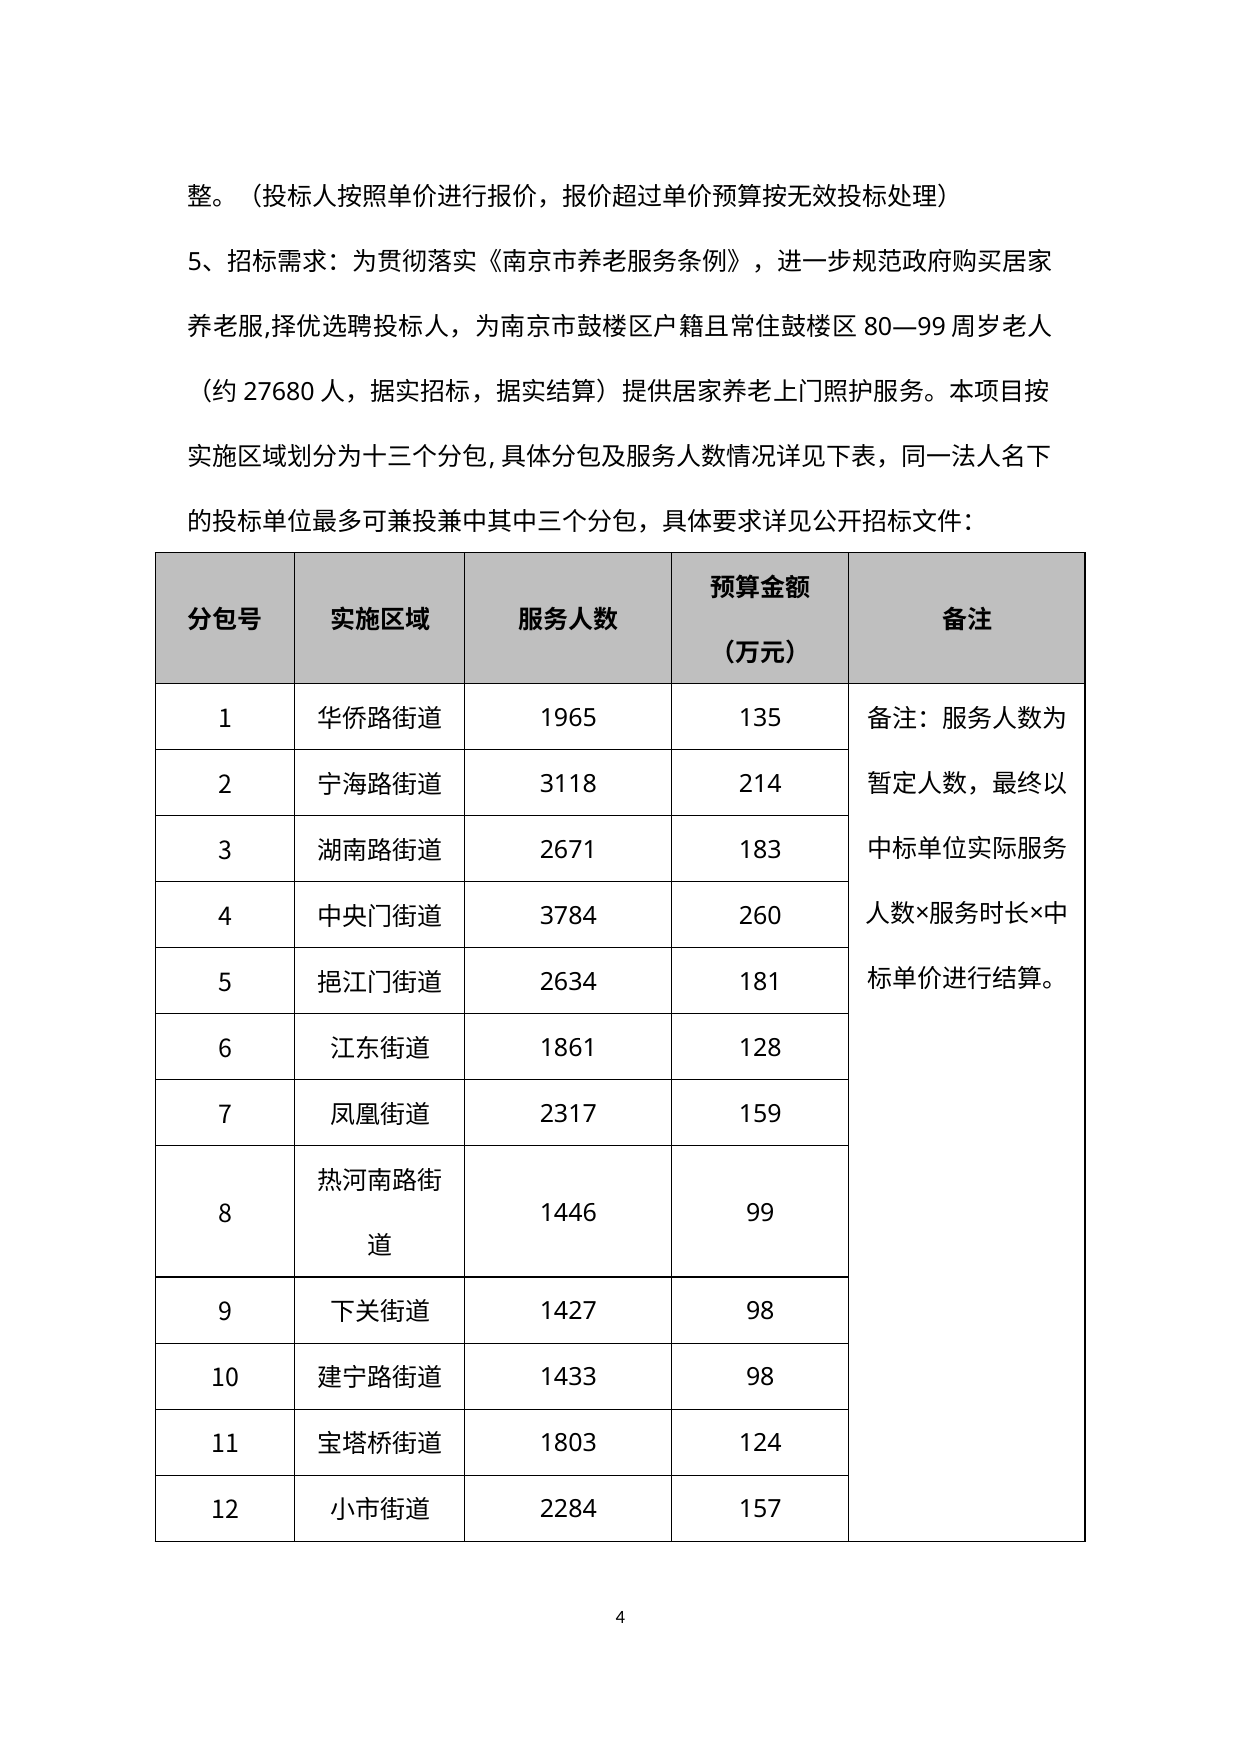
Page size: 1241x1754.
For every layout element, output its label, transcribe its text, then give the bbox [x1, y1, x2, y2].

table_cell 128 [672, 1014, 848, 1079]
table_cell 98 [672, 1278, 848, 1342]
table_cell 1427 [465, 1278, 671, 1342]
table_cell 宁海路街道 [295, 750, 464, 815]
table_cell 热河南路街道 [295, 1146, 464, 1276]
table_cell 1965 [465, 684, 671, 749]
table_cell 124 [672, 1410, 848, 1474]
table_cell 2671 [465, 816, 671, 881]
table_cell 2284 [465, 1476, 671, 1541]
table_cell 凤凰街道 [295, 1080, 464, 1145]
table_cell 10 [156, 1344, 294, 1408]
table_cell 1861 [465, 1014, 671, 1079]
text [187, 162, 1053, 227]
table_cell 1803 [465, 1410, 671, 1474]
table_cell 2634 [465, 948, 671, 1013]
table_cell 1 [156, 684, 294, 749]
table_cell 8 [156, 1146, 294, 1276]
table_cell 3 [156, 816, 294, 881]
table_cell 181 [672, 948, 848, 1013]
table_cell 159 [672, 1080, 848, 1145]
table_header 备注 [849, 553, 1084, 683]
table_cell 宝塔桥街道 [295, 1410, 464, 1474]
table_cell 建宁路街道 [295, 1344, 464, 1408]
table_cell 6 [156, 1014, 294, 1079]
table_cell 99 [672, 1146, 848, 1276]
table_cell 98 [672, 1344, 848, 1408]
table_cell 湖南路街道 [295, 816, 464, 881]
table_cell 1433 [465, 1344, 671, 1408]
table_cell 1446 [465, 1146, 671, 1276]
table_cell 小市街道 [295, 1476, 464, 1541]
table_cell 157 [672, 1476, 848, 1541]
table_cell 11 [156, 1410, 294, 1474]
table_cell 2 [156, 750, 294, 815]
table_cell 江东街道 [295, 1014, 464, 1079]
table_cell 135 [672, 684, 848, 749]
table_header 分包号 [156, 553, 294, 683]
table_cell 260 [672, 882, 848, 947]
table_cell 下关街道 [295, 1278, 464, 1342]
table_cell 3118 [465, 750, 671, 815]
table_cell 华侨路街道 [295, 684, 464, 749]
table_cell 5 [156, 948, 294, 1013]
table_cell 挹江门街道 [295, 948, 464, 1013]
table_cell 3784 [465, 882, 671, 947]
text 5、招标需求：为贯彻落实《南京市养老服务条例》，进一步规范政府购买居家养老服,择优选聘投标人，为南京市鼓楼区户籍且常住鼓楼区80—99周岁老人（约27680人，据实招标，据实结算）提供居家养老上门照护服务。本项目按实施区域划分为十三个分包, 具体分包及服务人数情况详见下表，同一法人名下的投标单位最多可兼投兼中其中三个分包，具体要求详见公开招标文件： [187, 227, 1053, 552]
table_header 实施区域 [295, 553, 464, 683]
table_cell 214 [672, 750, 848, 815]
table_cell 2317 [465, 1080, 671, 1145]
table_cell 中央门街道 [295, 882, 464, 947]
table_header 服务人数 [465, 553, 671, 683]
table_cell 12 [156, 1476, 294, 1541]
table_cell 4 [156, 882, 294, 947]
table_cell 183 [672, 816, 848, 881]
table_cell 备注：服务人数为暂定人数，最终以中标单位实际服务人数×服务时长×中标单价进行结算。 [849, 684, 1084, 1541]
table_cell 7 [156, 1080, 294, 1145]
table_cell 9 [156, 1278, 294, 1342]
table_header 预算金额 （万元） [672, 553, 848, 683]
